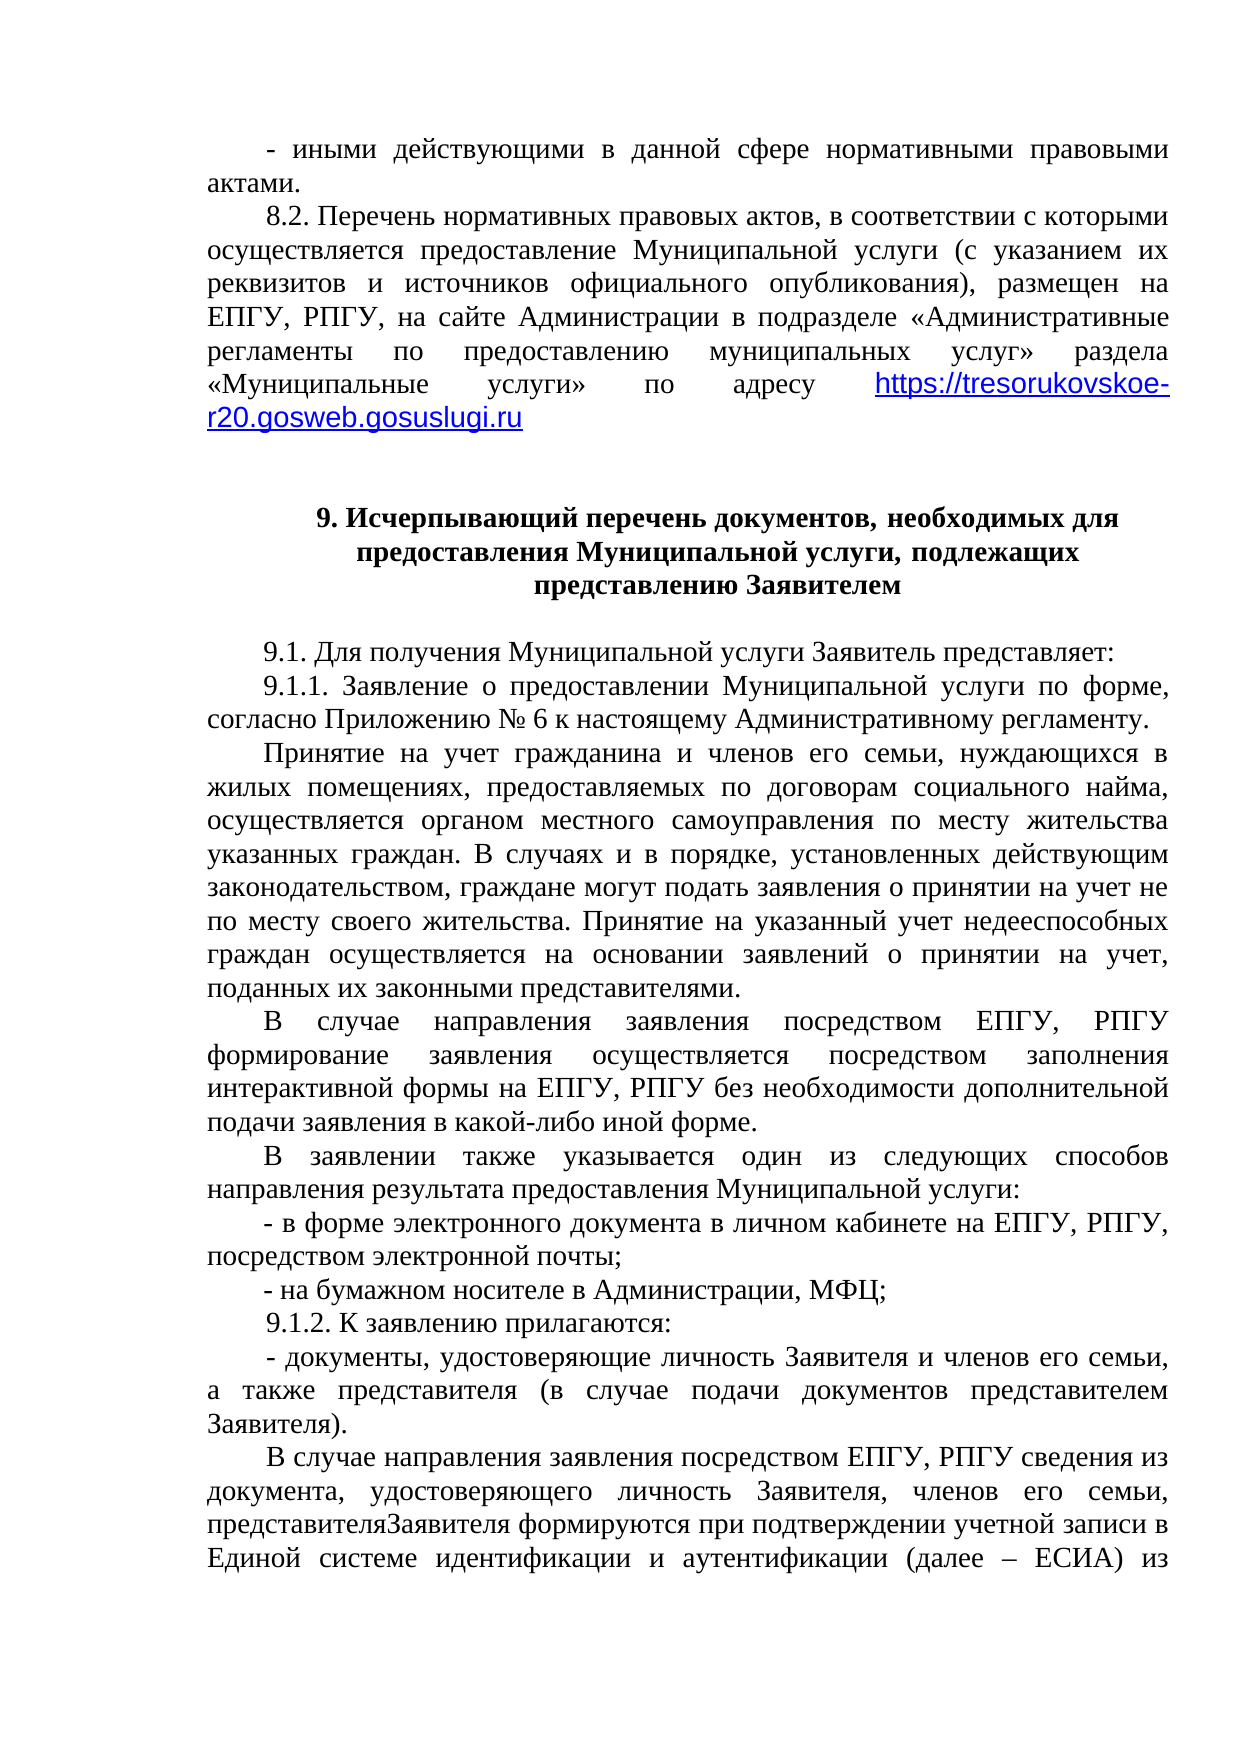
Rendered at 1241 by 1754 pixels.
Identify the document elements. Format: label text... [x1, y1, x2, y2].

text 9. Исчерпывающий перечень документов, необходимых для предоставления Муниципальной услуги, подлежащих представлению Заявителем [266, 500, 1169, 601]
text 9.1.1. Заявление о предоставлении Муниципальной услуги по форме, согласно Приложению № 6 к настоящему Административному регламенту. [207, 668, 1169, 735]
text - в форме электронного документа в личном кабинете на ЕПГУ, РПГУ, посредством электронной почты; [207, 1205, 1169, 1272]
text 9.1. Для получения Муниципальной услуги Заявитель представляет: [207, 634, 1169, 668]
text В случае направления заявления посредством ЕПГУ, РПГУ формирование заявления осуществляется посредством заполнения интерактивной формы на ЕПГУ, РПГУ без необходимости дополнительной подачи заявления в какой-либо иной форме. [207, 1003, 1169, 1138]
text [207, 1439, 1169, 1574]
text Принятие на учет гражданина и членов его семьи, нуждающихся в жилых помещениях, предоставляемых по договорам социального найма, осуществляется органом местного самоуправления по месту жительства указанных граждан. В случаях и в порядке, установленных действующим законодательством, граждане могут подать заявления о принятии на учет не по месту своего жительства. Принятие на указанный учет недееспособных граждан осуществляется на основании заявлений о принятии на учет, поданных их законными представителями. [207, 735, 1169, 1003]
text - на бумажном носителе в Администрации, МФЦ; [207, 1272, 1169, 1305]
text 9.1.2. К заявлению прилагаются: [207, 1305, 1169, 1339]
text - иными действующими в данной сфере нормативными правовыми актами. [207, 131, 1169, 198]
text В заявлении также указывается один из следующих способов направления результата предоставления Муниципальной услуги: [207, 1138, 1169, 1205]
text 8.2. Перечень нормативных правовых актов, в соответствии с которыми осуществляется предоставление Муниципальной услуги (с указанием их реквизитов и источников официального опубликования), размещен на ЕПГУ, РПГУ, на сайте Администрации в подразделе «Административные регламенты по предоставлению муниципальных услуг» раздела «Муниципальные услуги» по адресу https://tresorukovskoe-r20.gosweb.gosuslugi.ru [207, 198, 1169, 433]
text - документы, удостоверяющие личность Заявителя и членов его семьи, а также представителя (в случае подачи документов представителем Заявителя). [207, 1339, 1169, 1439]
